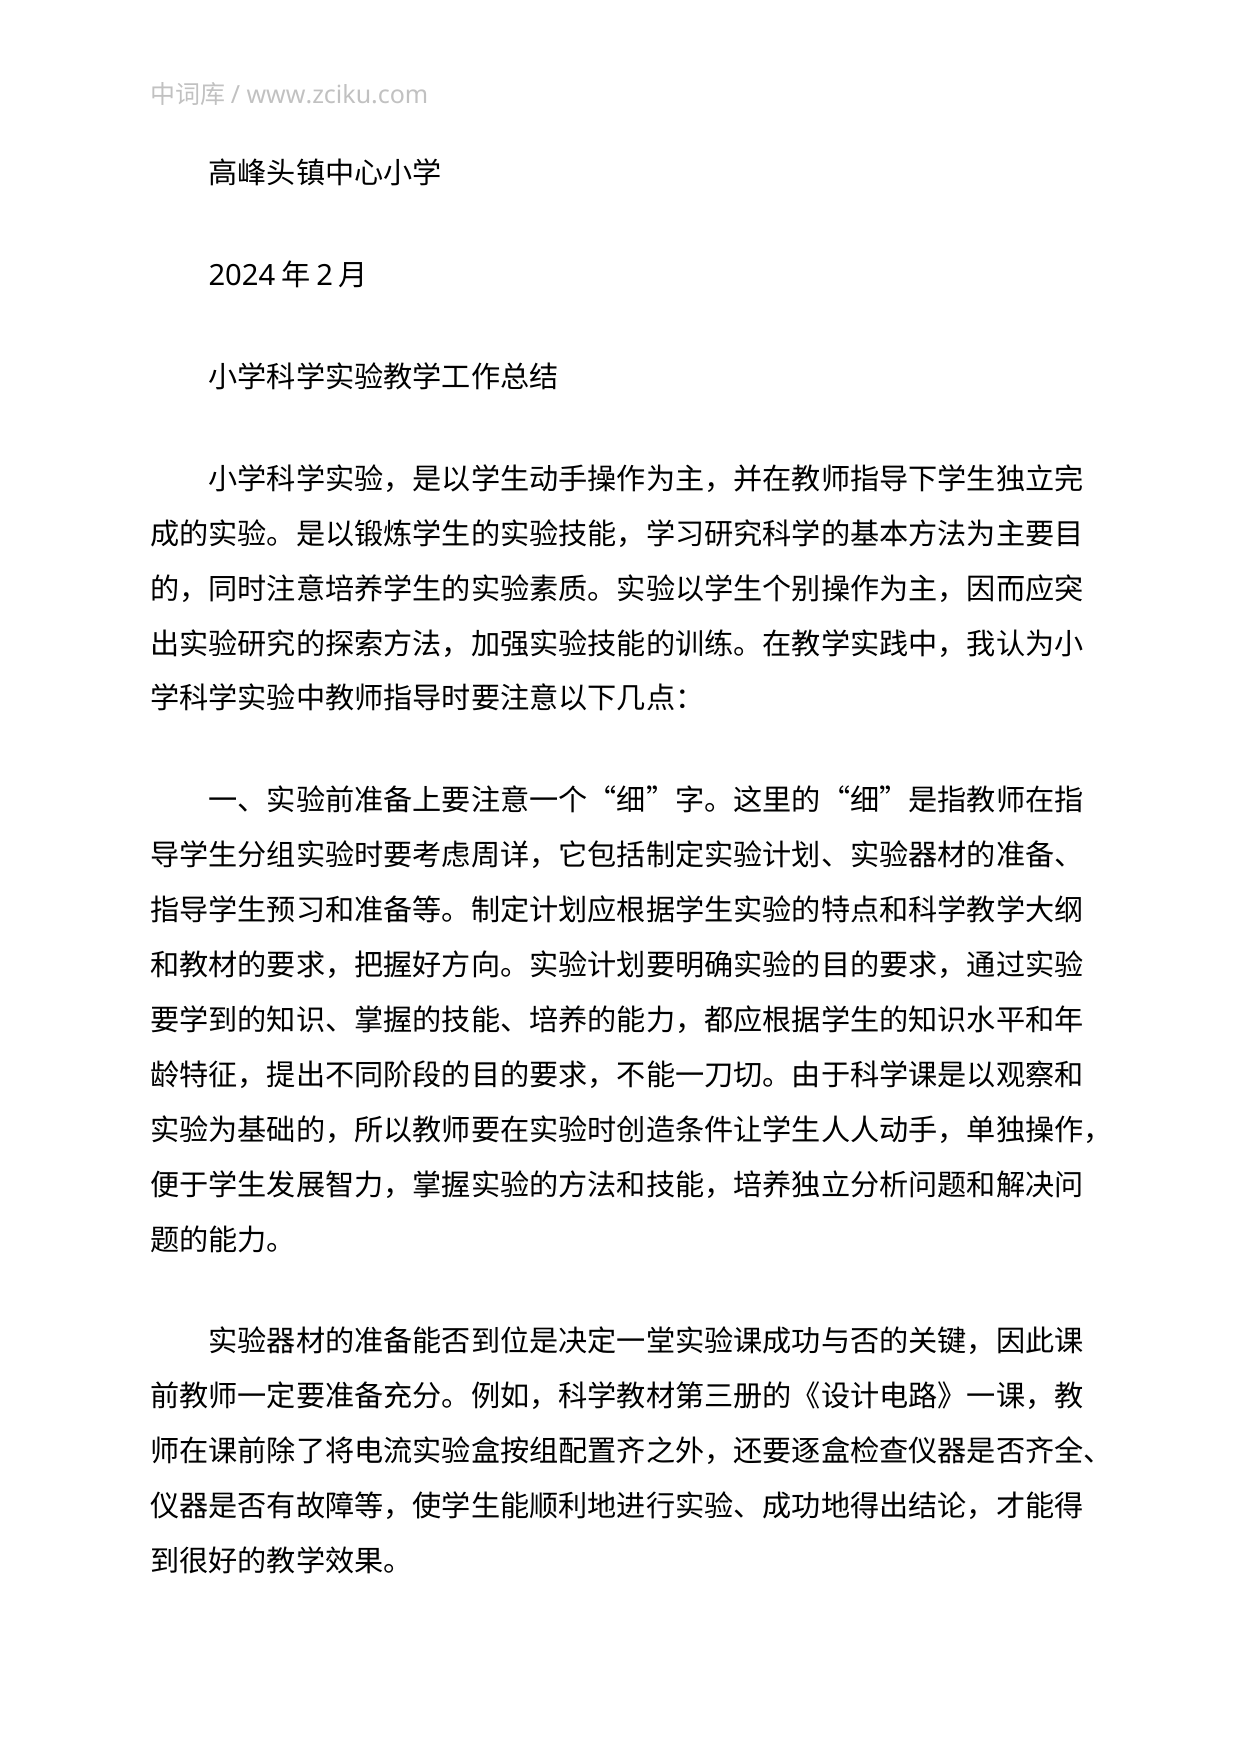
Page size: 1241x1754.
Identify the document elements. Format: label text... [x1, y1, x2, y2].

text 高峰头镇中心小学 [150, 150, 1090, 192]
text 2024年2月 [150, 252, 1090, 294]
text 小学科学实验教学工作总结 [150, 354, 1090, 396]
text 一、实验前准备上要注意一个“细”字。这里的“细”是指教师在指导学生分组实验时要考虑周详，它包括制定实验计划、实验器材的准备、指导学生预习和准备等。制定计划应根据学生实验的特点和科学教学大纲和教材的要求，把握好方向。实验计划要明确实验的目的要求，通过实验要学到的知识、掌握的技能、培养的能力，都应根据学生的知识水平和年龄特征，提出不同阶段的目的要求，不能一刀切。由于科学课是以观察和实验为基础的，所以教师要在实验时创造条件让学生人人动手，单独操作，便于学生发展智力，掌握实验的方法和技能，培养独立分析问题和解决问题的能力。 [150, 777, 1090, 1258]
text 小学科学实验，是以学生动手操作为主，并在教师指导下学生独立完成的实验。是以锻炼学生的实验技能，学习研究科学的基本方法为主要目的，同时注意培养学生的实验素质。实验以学生个别操作为主，因而应突出实验研究的探索方法，加强实验技能的训练。在教学实践中，我认为小学科学实验中教师指导时要注意以下几点： [150, 456, 1090, 717]
text 实验器材的准备能否到位是决定一堂实验课成功与否的关键，因此课前教师一定要准备充分。例如，科学教材第三册的《设计电路》一课，教师在课前除了将电流实验盒按组配置齐之外，还要逐盒检查仪器是否齐全、仪器是否有故障等，使学生能顺利地进行实验、成功地得出结论，才能得到很好的教学效果。 [150, 1318, 1090, 1580]
